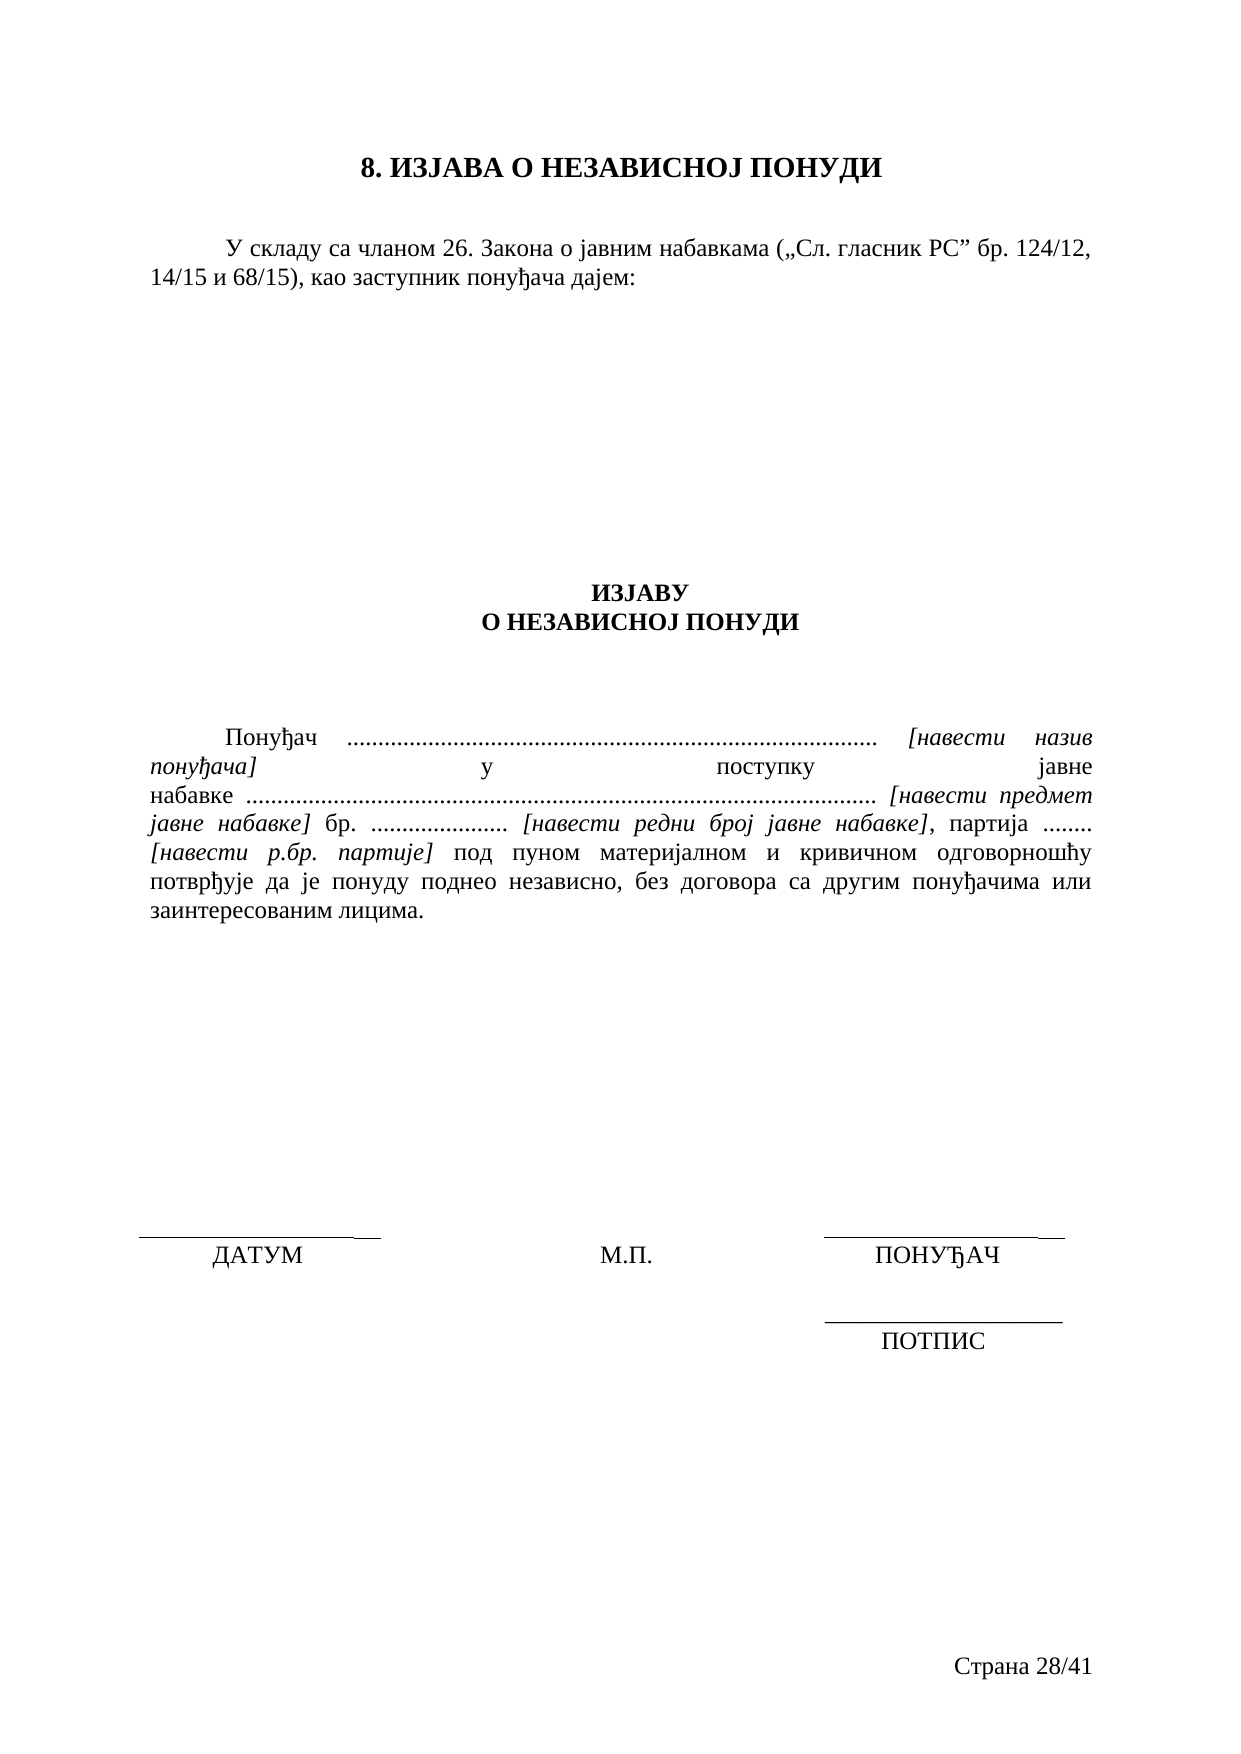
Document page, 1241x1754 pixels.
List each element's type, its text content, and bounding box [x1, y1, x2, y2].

text ИЗЈАВУ [187, 578, 1093, 607]
text ДАТУМ М.П. ПОНУЂАЧ [150, 1240, 1093, 1268]
text ПОТПИС [150, 1326, 1093, 1355]
subtitle 8. ИЗЈАВА О НЕЗАВИСНОЈ ПОНУДИ [150, 150, 1093, 183]
text О НЕЗАВИСНОЈ ПОНУДИ [187, 607, 1093, 636]
text Понуђач ..................................................................................... [навести назив понуђача] у поступку јавне набавке ..................................................................................................... [навести предмет јавне набавке] бр. ...................... [навести редни број јавне набавкe], партија ........ [навести р.бр. партије] под пуном материјалном и кривичном одговорношћу потврђује да је понуду поднео независно, без договора са другим понуђачима или заинтересованим лицима. [150, 722, 1093, 923]
text ___________________ [150, 1297, 1093, 1326]
text У складу са чланом 26. Закона о јавним набавкама („Сл. гласник РС” бр. 124/12, 14/15 и 68/15), као заступник понуђача дајем: [150, 233, 1093, 291]
